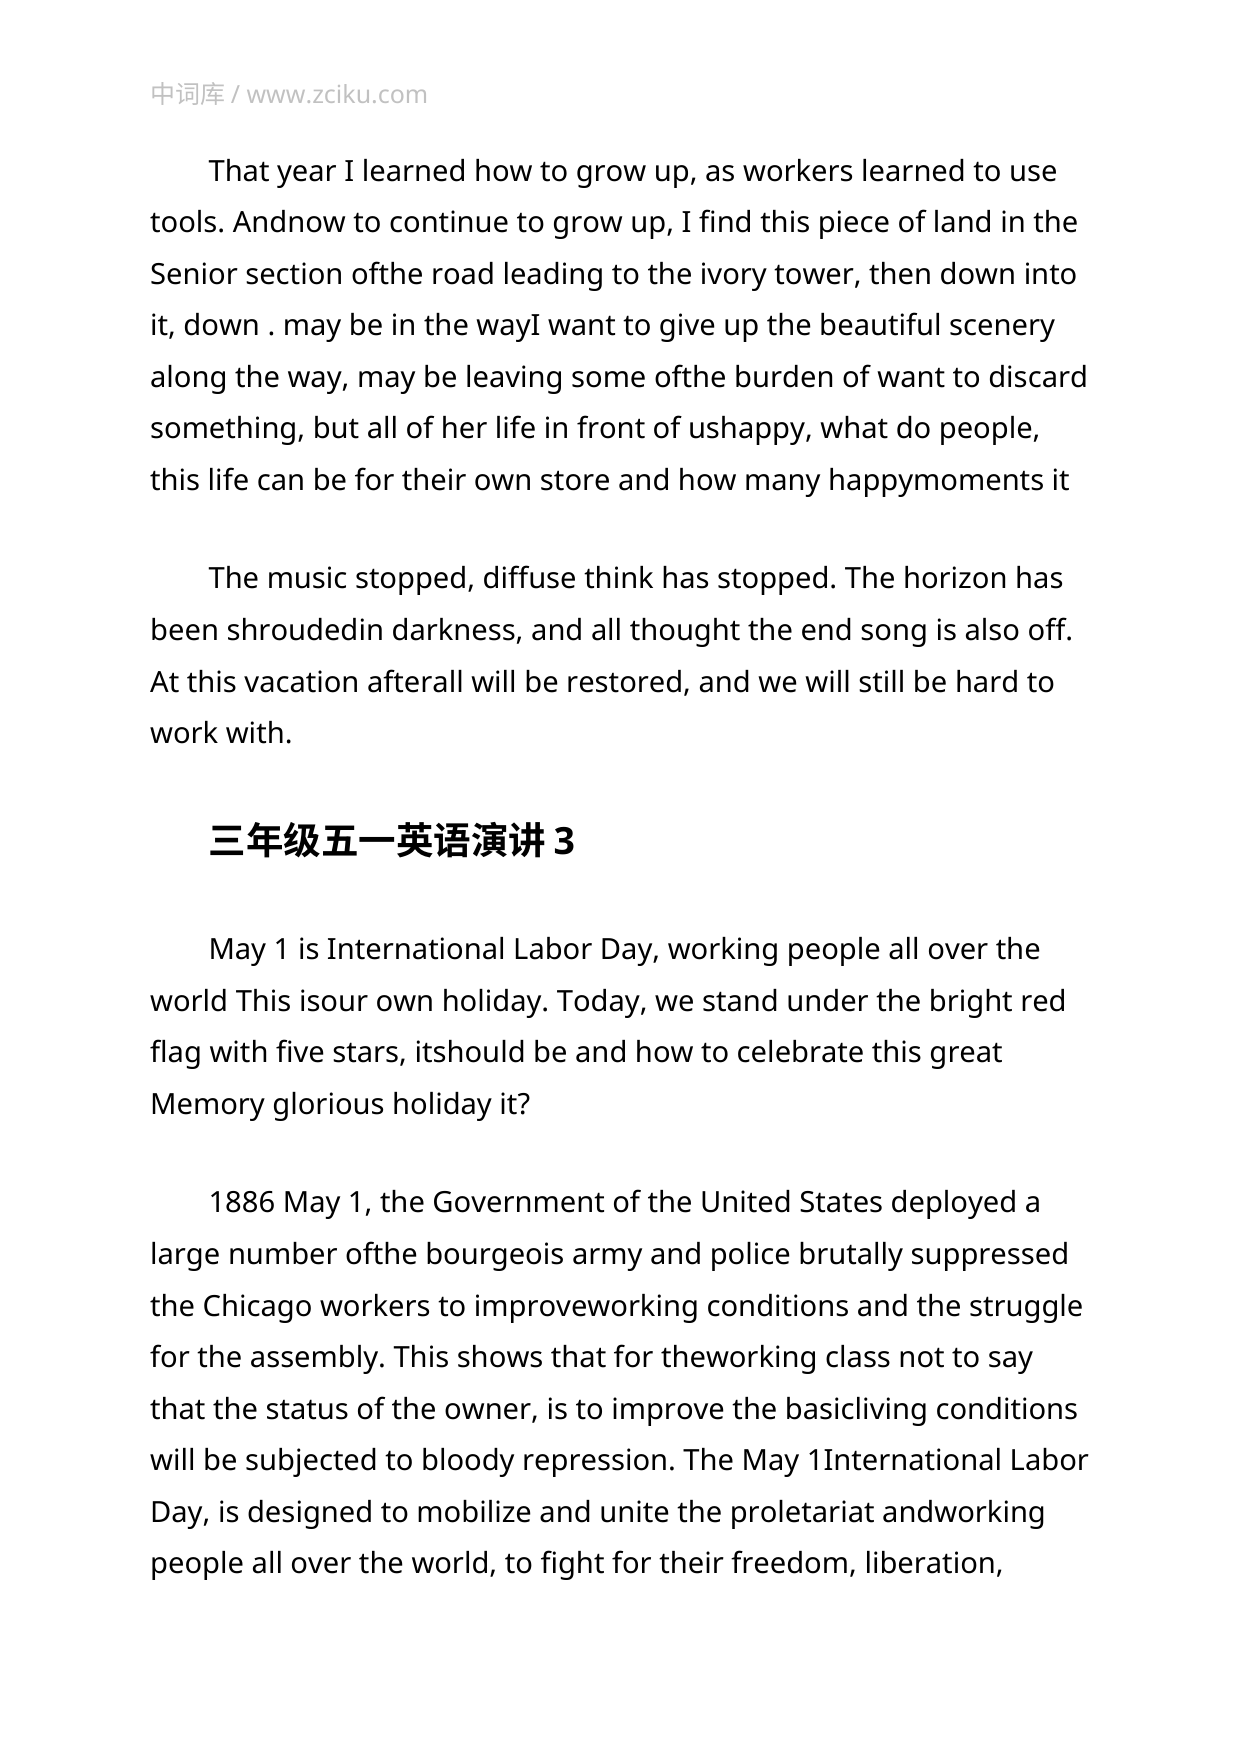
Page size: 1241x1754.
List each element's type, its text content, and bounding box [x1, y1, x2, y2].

text 三年级五一英语演讲3 [150, 811, 1090, 865]
text That year I learned how to grow up, as workers learned to use tools. Andnow to continue to grow up, I find this piece of land in the Senior section ofthe road leading to the ivory tower, then down into it, down . may be in the wayI want to give up the beautiful scenery along the way, may be leaving some ofthe burden of want to discard something, but all of her life in front of ushappy, what do people, this life can be for their own store and how many happymoments it [150, 150, 1090, 499]
text The music stopped, diffuse think has stopped. The horizon has been shroudedin darkness, and all thought the end song is also off. At this vacation afterall will be restored, and we will still be hard to work with. [150, 558, 1090, 752]
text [150, 1182, 1090, 1582]
text May 1 is International Labor Day, working people all over the world This isour own holiday. Today, we stand under the bright red flag with five stars, itshould be and how to celebrate this great Memory glorious holiday it? [150, 928, 1090, 1123]
